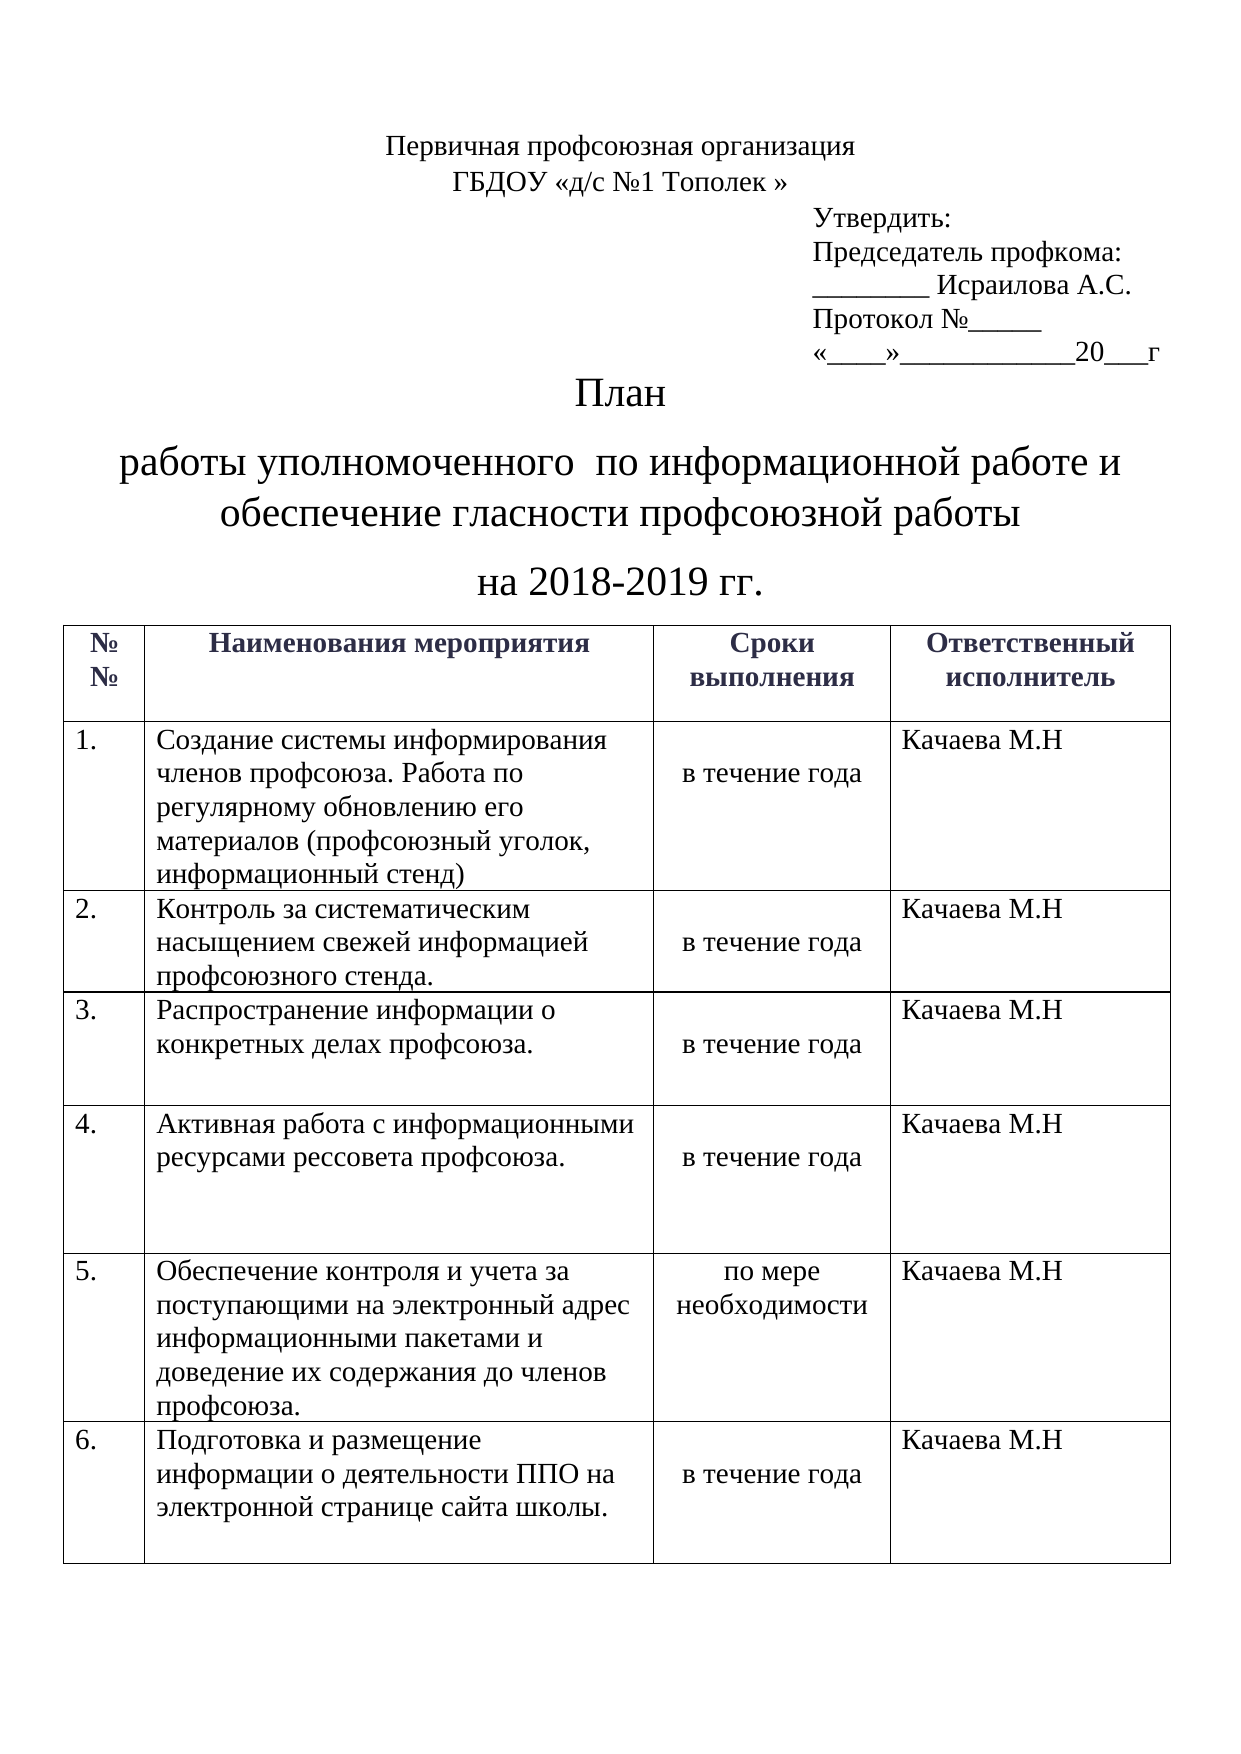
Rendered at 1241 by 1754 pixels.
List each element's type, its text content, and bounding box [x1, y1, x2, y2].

text на 2018-2019 гг. [75, 556, 1165, 604]
table_cell в течение года [654, 891, 890, 991]
table_cell 2. [64, 891, 144, 991]
text Утвердить: [739, 200, 1165, 234]
table_cell Качаева М.Н [891, 891, 1170, 991]
table_cell Распространение информации о конкретных делах профсоюза. [145, 993, 653, 1105]
table_header Ответственный исполнитель [891, 626, 1170, 721]
table_header Наименования мероприятия [145, 626, 653, 721]
table_cell по мере необходимости [654, 1254, 890, 1421]
text Председатель профкома: [739, 234, 1165, 267]
table_header Сроки выполнения [654, 626, 890, 721]
text Протокол №_____ [739, 301, 1165, 334]
text ГБДОУ «д/с №1 Тополек » [75, 164, 1165, 197]
text План [75, 368, 1165, 416]
table_cell Контроль за систематическим насыщением свежей информацией профсоюзного стенда. [145, 891, 653, 991]
table_cell Обеспечение контроля и учета за поступающими на электронный адрес информационными пакетами и доведение их содержания до членов профсоюза. [145, 1254, 653, 1421]
table_cell Качаева М.Н [891, 993, 1170, 1105]
table_cell в течение года [654, 1106, 890, 1252]
table_cell 5. [64, 1254, 144, 1421]
table_cell Качаева М.Н [891, 722, 1170, 890]
table_cell в течение года [654, 722, 890, 890]
table_cell Создание системы информирования членов профсоюза. Работа по регулярному обновлению его материалов (профсоюзный уголок, информационный стенд) [145, 722, 653, 890]
table_cell 3. [64, 993, 144, 1105]
table_cell Качаева М.Н [891, 1106, 1170, 1252]
table_cell Качаева М.Н [891, 1422, 1170, 1563]
table_cell Подготовка и размещение информации о деятельности ППО на электронной странице сайта школы. [145, 1422, 653, 1563]
table_cell в течение года [654, 993, 890, 1105]
text Первичная профсоюзная организация [75, 128, 1165, 161]
table_cell Качаева М.Н [891, 1254, 1170, 1421]
table_cell Активная работа с информационными ресурсами рессовета профсоюза. [145, 1106, 653, 1252]
table_header №№ [64, 626, 144, 721]
text работы уполномоченного по информационной работе и обеспечение гласности профсоюзной работы [75, 436, 1165, 536]
text ________ Исраилова А.С. [739, 267, 1165, 301]
table_cell 1. [64, 722, 144, 890]
text «____»____________20___г [739, 334, 1165, 368]
table_cell 4. [64, 1106, 144, 1252]
table_cell в течение года [654, 1422, 890, 1563]
table_cell 6. [64, 1422, 144, 1563]
